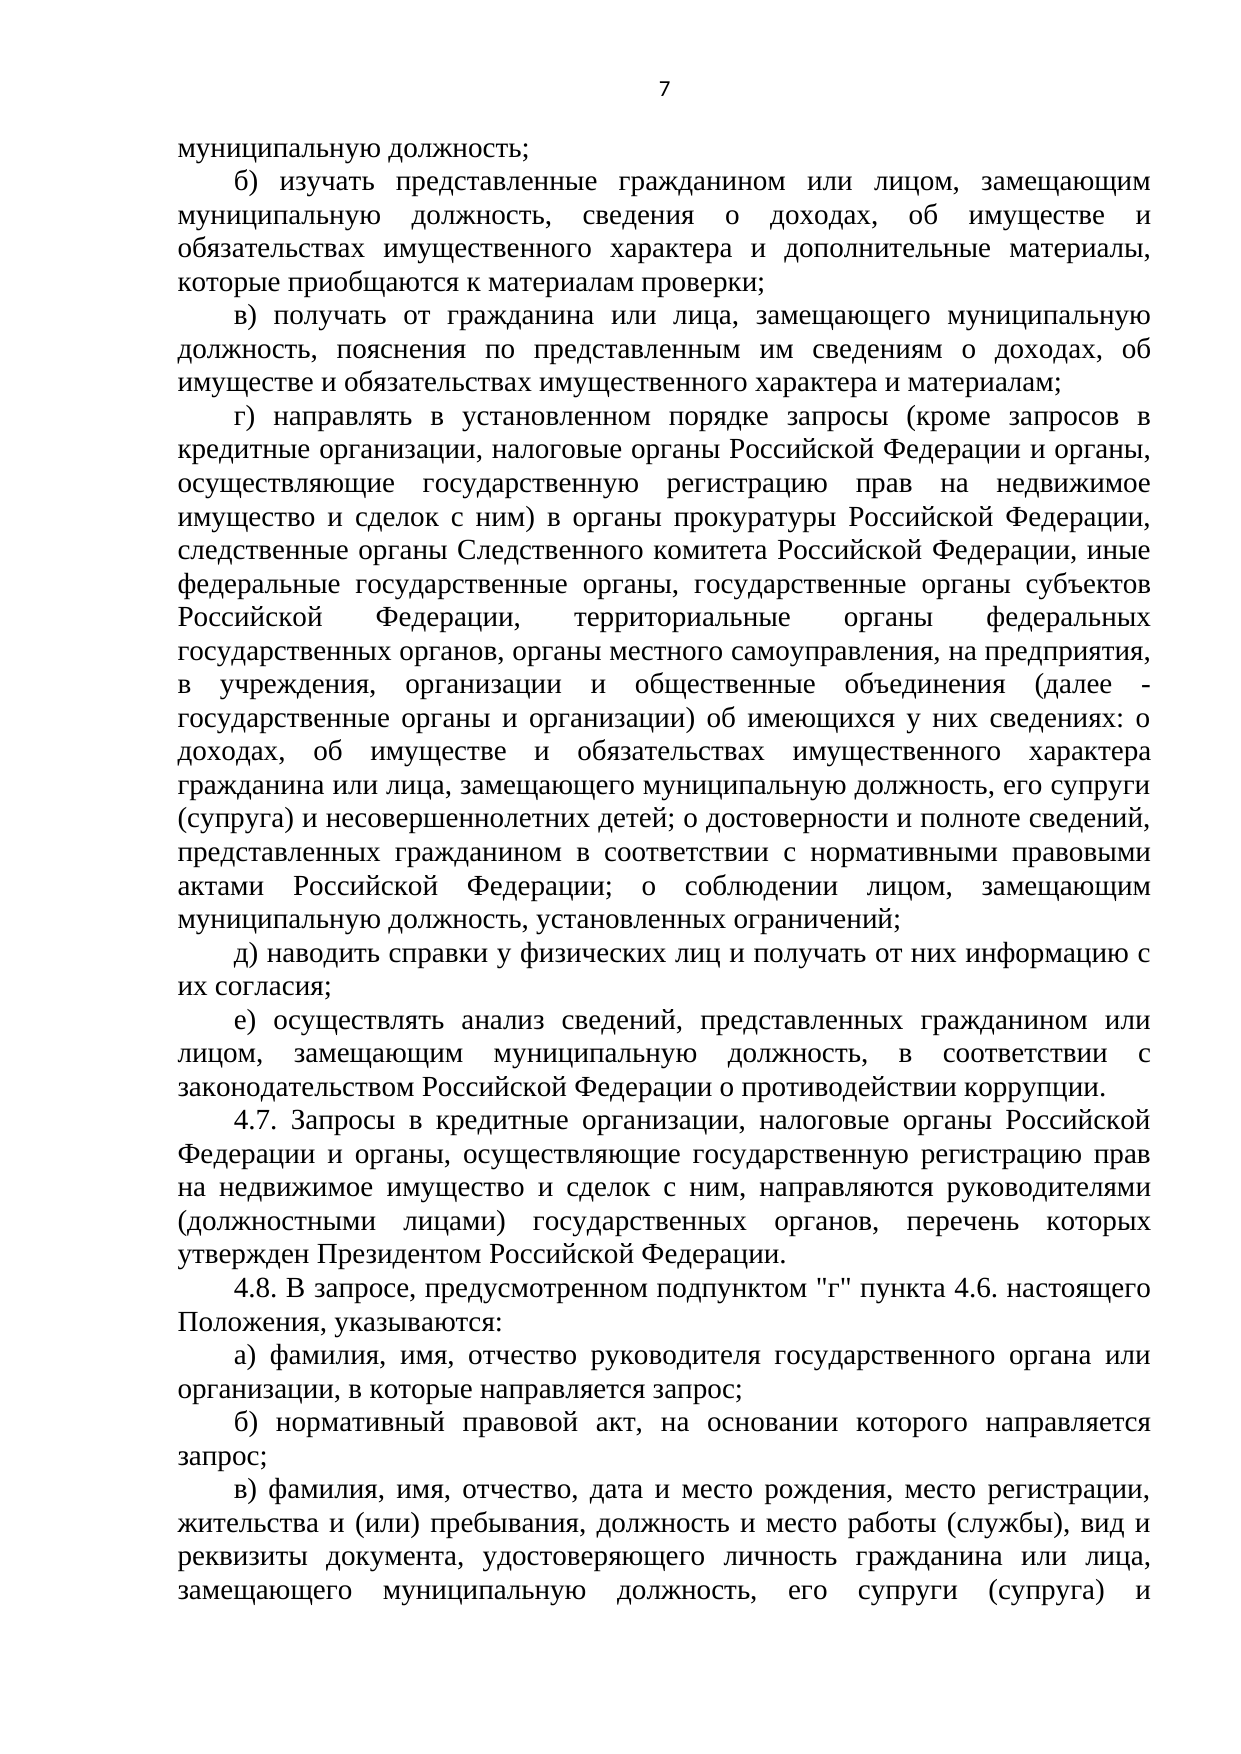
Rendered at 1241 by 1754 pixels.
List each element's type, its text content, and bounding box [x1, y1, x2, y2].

text в) получать от гражданина или лица, замещающего муниципальную должность, пояснения по представленным им сведениям о доходах, об имуществе и обязательствах имущественного характера и материалам; [177, 297, 1152, 398]
text 4.8. В запросе, предусмотренном подпунктом "г" пункта 4.6. настоящего Положения, указываются: [177, 1270, 1152, 1337]
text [177, 130, 1152, 163]
text д) наводить справки у физических лиц и получать от них информацию с их согласия; [177, 935, 1152, 1002]
text е) осуществлять анализ сведений, представленных гражданином или лицом, замещающим муниципальную должность, в соответствии с законодательством Российской Федерации о противодействии коррупции. [177, 1002, 1152, 1102]
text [177, 1471, 1152, 1606]
text б) нормативный правовой акт, на основании которого направляется запрос; [177, 1404, 1152, 1471]
text а) фамилия, имя, отчество руководителя государственного органа или организации, в которые направляется запрос; [177, 1337, 1152, 1404]
text б) изучать представленные гражданином или лицом, замещающим муниципальную должность, сведения о доходах, об имуществе и обязательствах имущественного характера и дополнительные материалы, которые приобщаются к материалам проверки; [177, 163, 1152, 297]
text 4.7. Запросы в кредитные организации, налоговые органы Российской Федерации и органы, осуществляющие государственную регистрацию прав на недвижимое имущество и сделок с ним, направляются руководителями (должностными лицами) государственных органов, перечень которых утвержден Президентом Российской Федерации. [177, 1102, 1152, 1270]
text г) направлять в установленном порядке запросы (кроме запросов в кредитные организации, налоговые органы Российской Федерации и органы, осуществляющие государственную регистрацию прав на недвижимое имущество и сделок с ним) в органы прокуратуры Российской Федерации, следственные органы Следственного комитета Российской Федерации, иные федеральные государственные органы, государственные органы субъектов Российской Федерации, территориальные органы федеральных государственных органов, органы местного самоуправления, на предприятия, в учреждения, организации и общественные объединения (далее - государственные органы и организации) об имеющихся у них сведениях: о доходах, об имуществе и обязательствах имущественного характера гражданина или лица, замещающего муниципальную должность, его супруги (супруга) и несовершеннолетних детей; о достоверности и полноте сведений, представленных гражданином в соответствии с нормативными правовыми актами Российской Федерации; о соблюдении лицом, замещающим муниципальную должность, установленных ограничений; [177, 398, 1152, 935]
